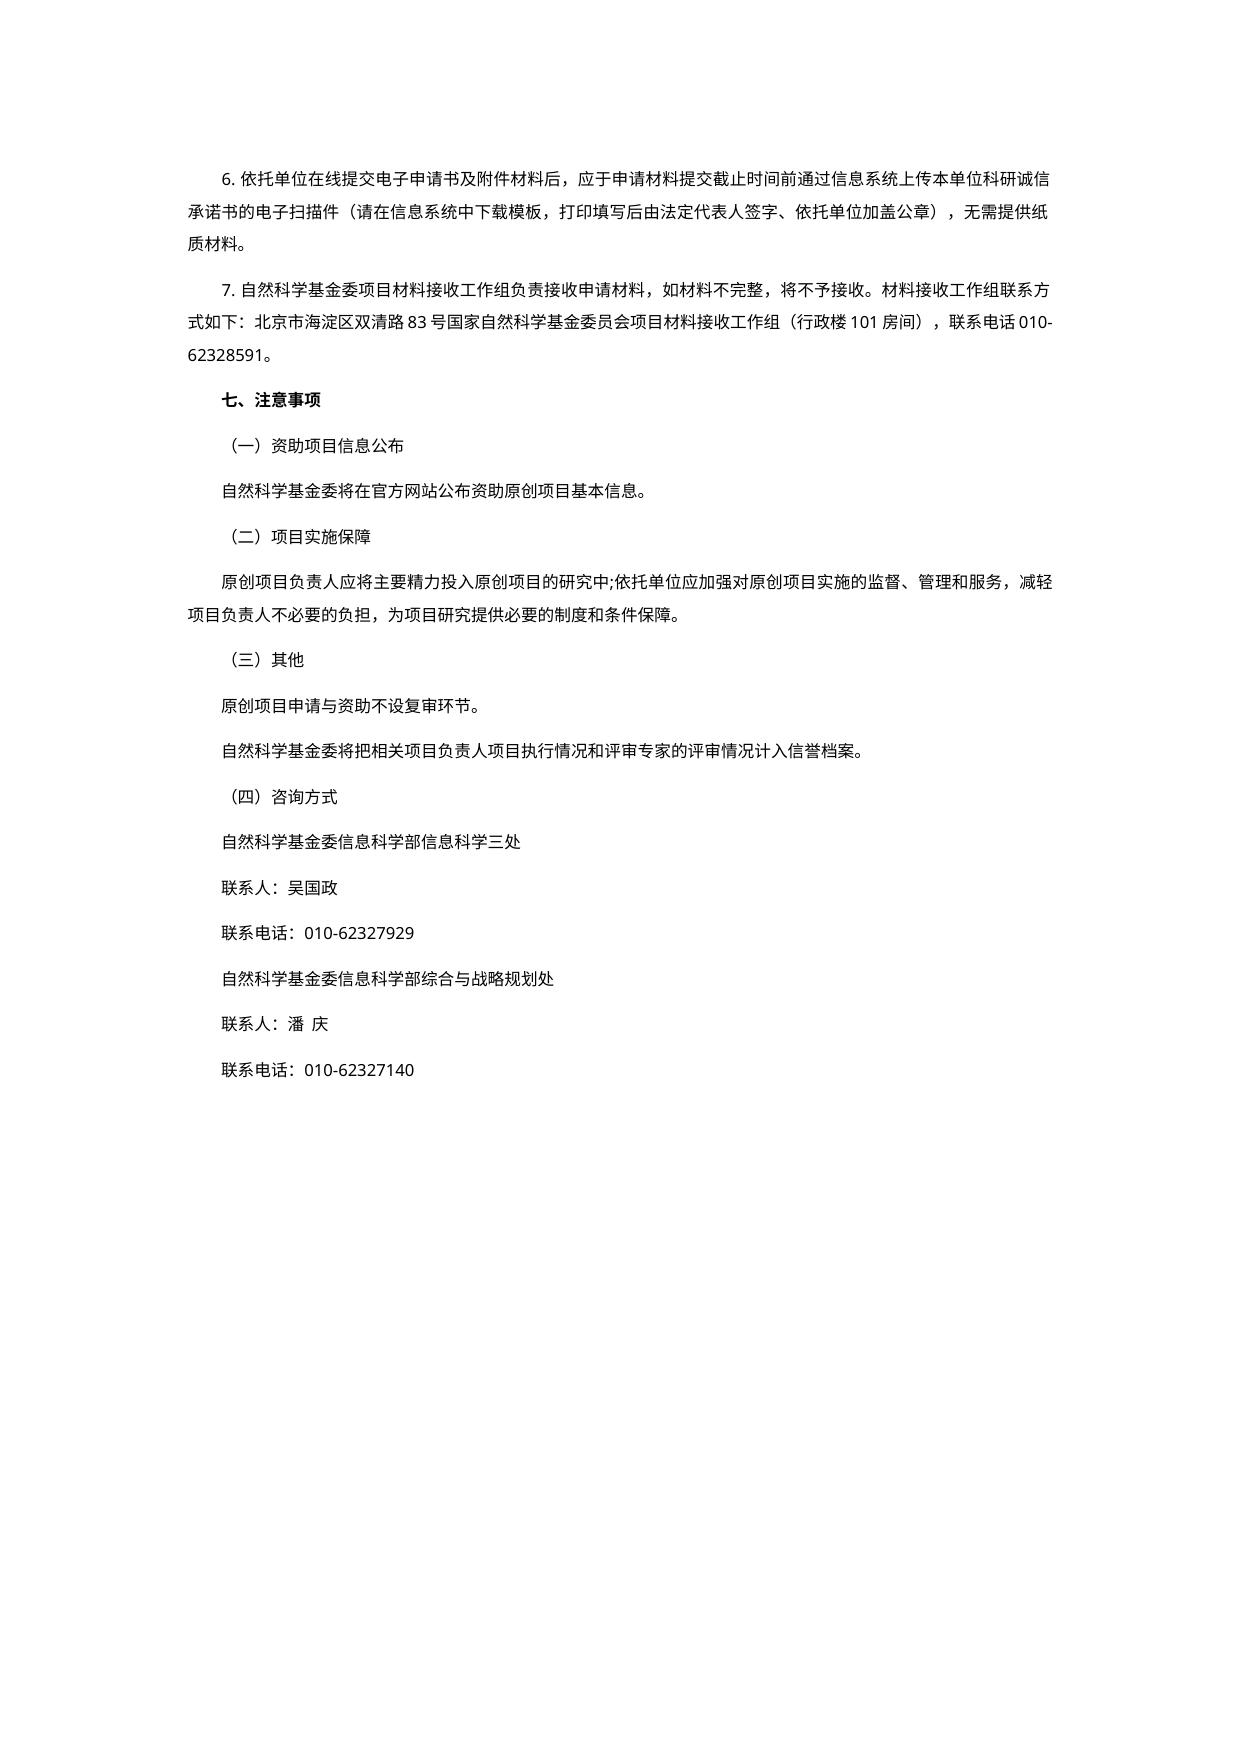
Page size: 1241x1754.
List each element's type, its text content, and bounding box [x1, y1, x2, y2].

text 联系电话：010-62327929 [187, 916, 1053, 949]
text 6. 依托单位在线提交电子申请书及附件材料后，应于申请材料提交截止时间前通过信息系统上传本单位科研诚信承诺书的电子扫描件（请在信息系统中下载模板，打印填写后由法定代表人签字、依托单位加盖公章），无需提供纸质材料。 [187, 162, 1053, 259]
text 联系电话：010-62327140 [187, 1053, 1053, 1085]
text （一）资助项目信息公布 [187, 428, 1053, 461]
text （二）项目实施保障 [187, 519, 1053, 552]
text 自然科学基金委将在官方网站公布资助原创项目基本信息。 [187, 474, 1053, 507]
text 原创项目申请与资助不设复审环节。 [187, 689, 1053, 721]
text 自然科学基金委信息科学部综合与战略规划处 [187, 962, 1053, 994]
text 自然科学基金委将把相关项目负责人项目执行情况和评审专家的评审情况计入信誉档案。 [187, 734, 1053, 767]
text 原创项目负责人应将主要精力投入原创项目的研究中;依托单位应加强对原创项目实施的监督、管理和服务，减轻项目负责人不必要的负担，为项目研究提供必要的制度和条件保障。 [187, 565, 1053, 630]
text 联系人：潘 庆 [187, 1007, 1053, 1040]
text （三）其他 [187, 643, 1053, 676]
text 联系人：吴国政 [187, 871, 1053, 903]
text 自然科学基金委信息科学部信息科学三处 [187, 825, 1053, 858]
text （四）咨询方式 [187, 780, 1053, 812]
text 七、注意事项 [187, 383, 1053, 416]
text 7. 自然科学基金委项目材料接收工作组负责接收申请材料，如材料不完整，将不予接收。材料接收工作组联系方式如下：北京市海淀区双清路83号国家自然科学基金委员会项目材料接收工作组（行政楼101房间），联系电话010-62328591。 [187, 272, 1053, 370]
